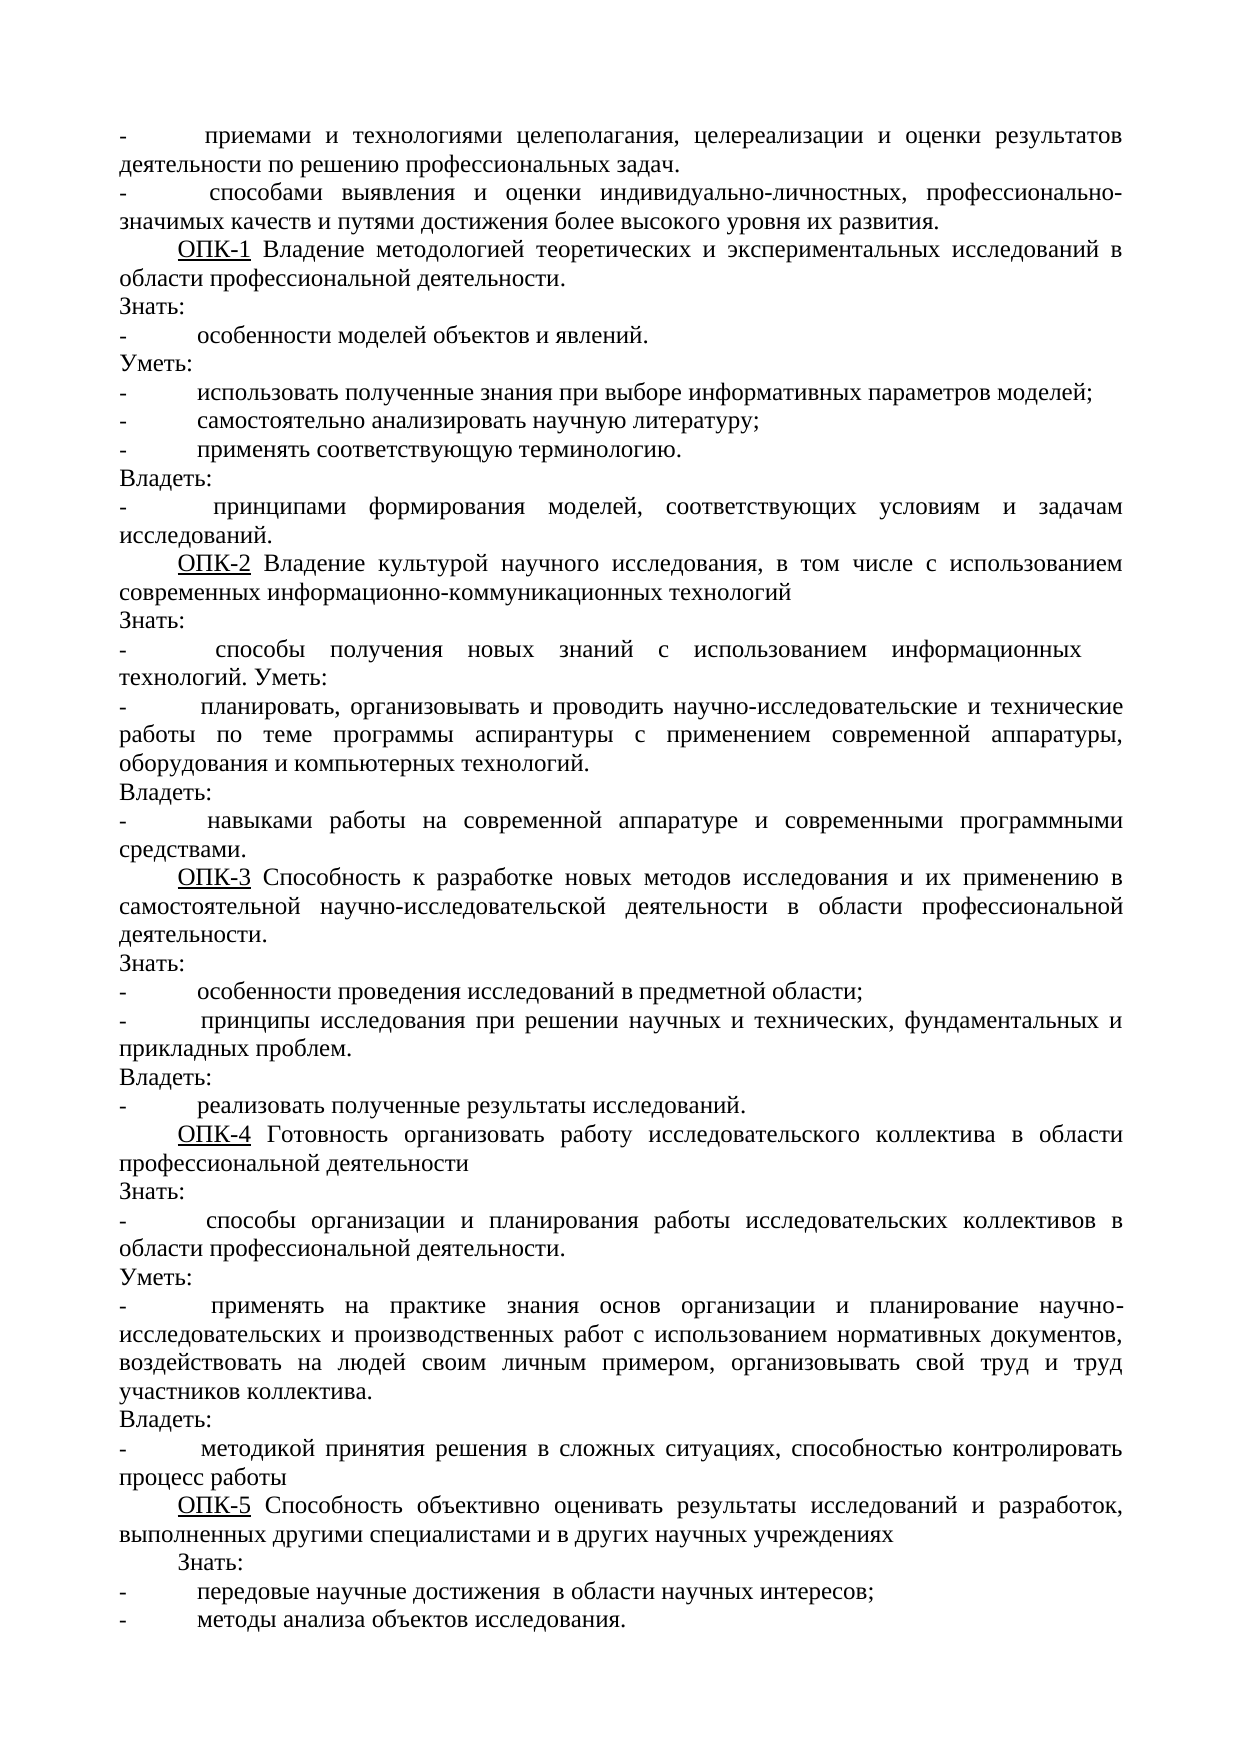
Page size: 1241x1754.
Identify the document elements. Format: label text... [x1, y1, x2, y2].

text Знать: [119, 292, 1126, 320]
list методикой принятия решения в сложных ситуациях, способностью контролировать процесс работы [119, 1433, 1124, 1491]
list способы организации и планирования работы исследовательских коллективов в области профессиональной деятельности. [119, 1205, 1124, 1262]
text Знать: [119, 606, 1126, 634]
list способами выявления и оценки индивидуально-личностных, профессионально-значимых качеств и путями достижения более высокого уровня их развития. [119, 178, 1123, 235]
text Владеть: [119, 1062, 1126, 1091]
list особенности проведения исследований в предметной области; [119, 977, 1126, 1005]
text ОПК-5 Способность объективно оценивать результаты исследований и разработок, выполненных другими специалистами и в других научных учреждениях [119, 1491, 1124, 1548]
list навыками работы на современной аппаратуре и современными программными средствами. [119, 806, 1124, 863]
list передовые научные достижения в области научных интересов; [119, 1576, 1086, 1605]
list использовать полученные знания при выборе информативных параметров моделей; [119, 377, 1123, 406]
text ОПК-4 Готовность организовать работу исследовательского коллектива в области профессиональной деятельности [119, 1119, 1124, 1177]
list принципами формирования моделей, соответствующих условиям и задачам исследований. [119, 492, 1123, 549]
list способы получения новых знаний с использованием информационных технологий. Уметь: [119, 634, 1082, 691]
text ОПК-3 Способность к разработке новых методов исследования и их применению в самостоятельной научно-исследовательской деятельности в области профессиональной деятельности. [119, 863, 1124, 948]
text Владеть: [119, 777, 1126, 806]
list приемами и технологиями целеполагания, целереализации и оценки результатов деятельности по решению профессиональных задач. [119, 121, 1123, 178]
list применять соответствующую терминологию. [119, 434, 1123, 463]
text Уметь: [119, 349, 1123, 377]
list самостоятельно анализировать научную литературу; [119, 406, 1123, 434]
list особенности моделей объектов и явлений. [119, 320, 1123, 349]
text Владеть: [119, 463, 1123, 492]
list планировать, организовывать и проводить научно-исследовательские и технические работы по теме программы аспирантуры с применением современной аппаратуры, оборудования и компьютерных технологий. [119, 691, 1124, 777]
text Уметь: [119, 1262, 1126, 1291]
text Знать: [119, 948, 1126, 977]
text ОПК-1 Владение методологией теоретических и экспериментальных исследований в области профессиональной деятельности. [119, 235, 1123, 292]
text Знать: [119, 1548, 1124, 1576]
list методы анализа объектов исследования. [119, 1605, 1126, 1633]
text Знать: [119, 1177, 1126, 1205]
list применять на практике знания основ организации и планирование научноисследовательских и производственных работ с использованием нормативных документов, воздействовать на людей своим личным примером, организовывать свой труд и труд участников коллектива. [119, 1291, 1124, 1405]
list принципы исследования при решении научных и технических, фундаментальных и прикладных проблем. [119, 1005, 1124, 1062]
text ОПК-2 Владение культурой научного исследования, в том числе с использованием современных информационно-коммуникационных технологий [119, 549, 1124, 606]
list реализовать полученные результаты исследований. [119, 1091, 1124, 1119]
text Владеть: [119, 1405, 1126, 1433]
